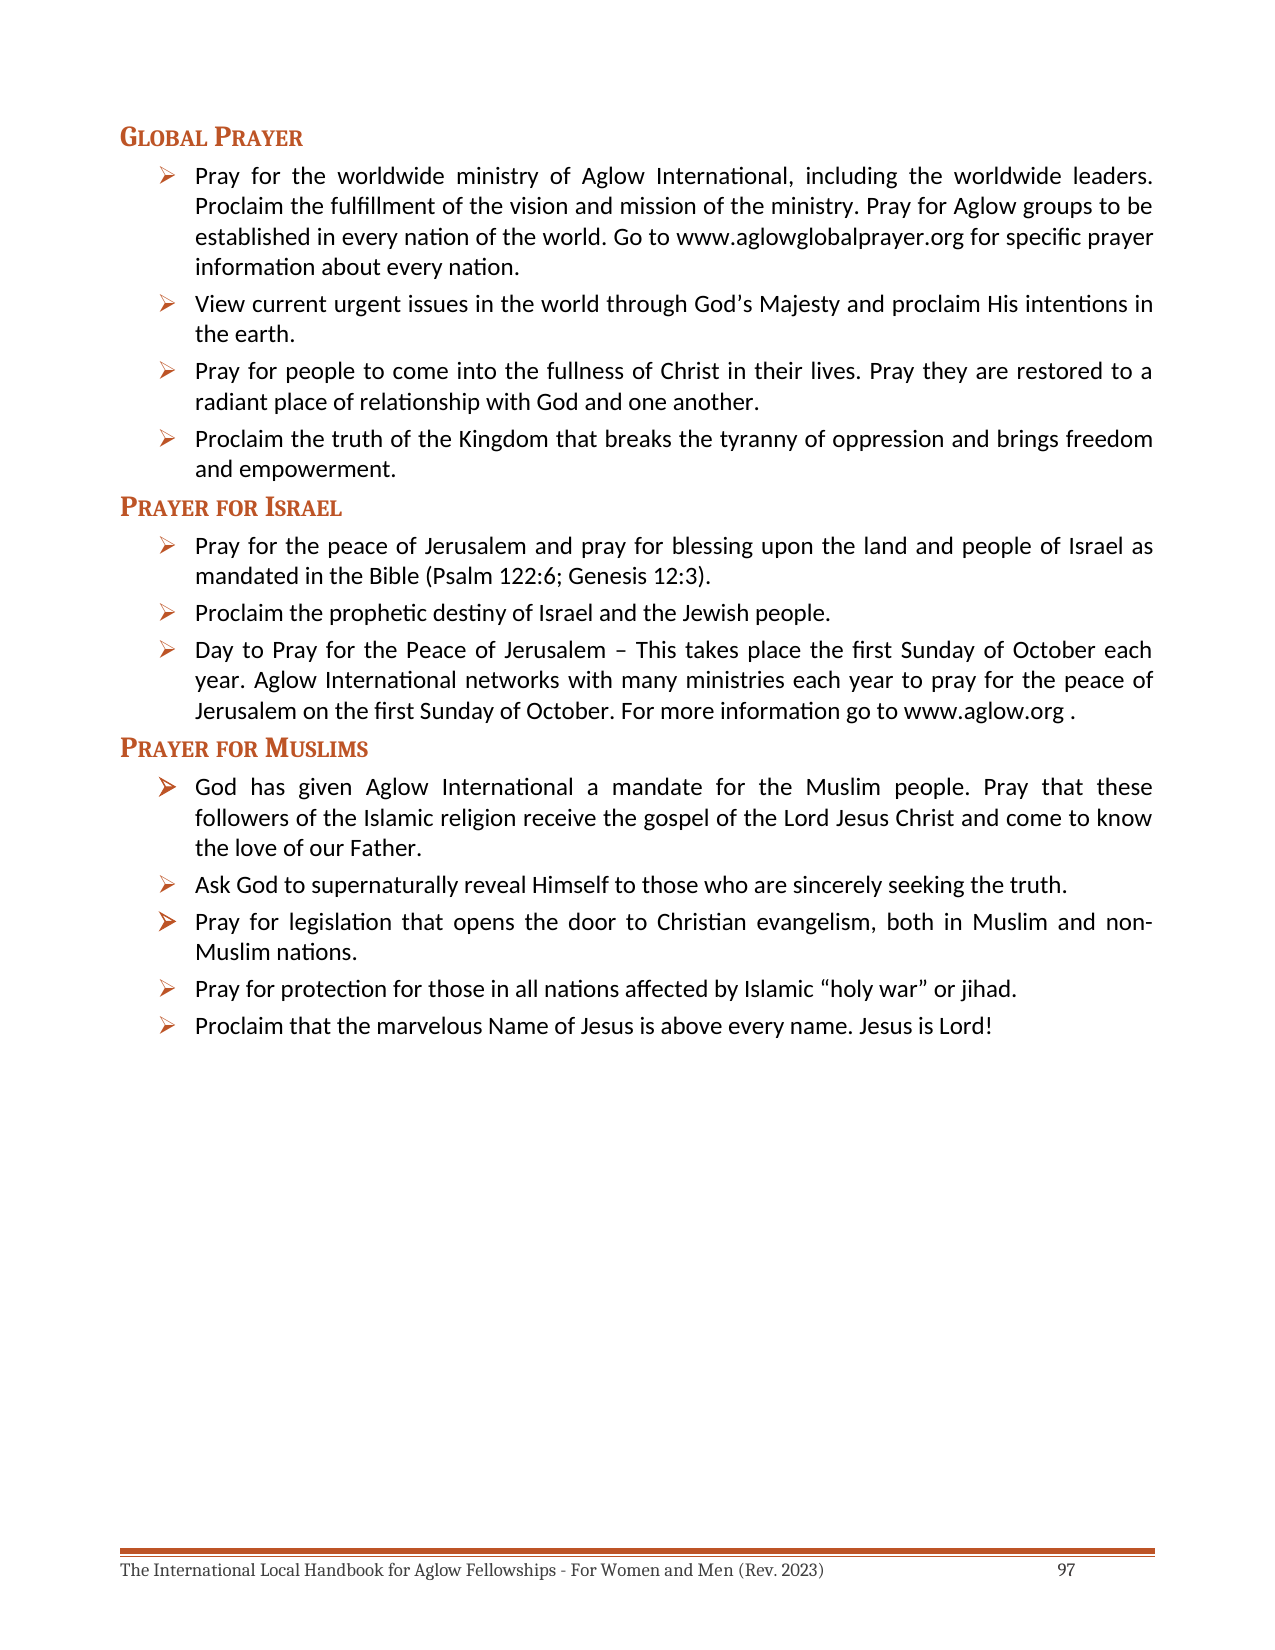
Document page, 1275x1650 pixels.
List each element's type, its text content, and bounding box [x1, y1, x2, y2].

text Pray for people to come into the fullness of Christ in their lives. Pray they are restored to a radiant place of relationship with God and one another. [157, 355, 1155, 416]
text Pray for the peace of Jerusalem and pray for blessing upon the land and people of Israel as mandated in the Bible (Psalm 122:6; Genesis 12:3). [157, 530, 1155, 591]
text Proclaim the truth of the Kingdom that breaks the tyranny of oppression and brings freedom and empowerment. [157, 423, 1155, 484]
text View current urgent issues in the world through God’s Majesty and proclaim His intentions in the earth. [157, 288, 1155, 349]
text Pray for protection for those in all nations affected by Islamic “holy war” or jihad. [157, 973, 1155, 1004]
text Day to Pray for the Peace of Jerusalem – This takes place the first Sunday of October each year. Aglow International networks with many ministries each year to pray for the peace of Jerusalem on the first Sunday of October. For more information go to www.aglow.org . [157, 634, 1155, 725]
text God has given Aglow International a mandate for the Muslim people. Pray that these followers of the Islamic religion receive the gospel of the Lord Jesus Christ and come to know the love of our Father. [157, 771, 1155, 863]
text Proclaim the prophetic destiny of Israel and the Jewish people. [157, 597, 1155, 628]
title Prayer for Muslims [120, 732, 1155, 765]
text Ask God to supernaturally reveal Himself to those who are sincerely seeking the truth. [157, 869, 1155, 900]
title Prayer for Israel [120, 490, 1155, 523]
text Pray for legislation that opens the door to Christian evangelism, both in Muslim and non-Muslim nations. [157, 906, 1155, 967]
text Proclaim that the marvelous Name of Jesus is above every name. Jesus is Lord! [157, 1010, 1155, 1041]
text Pray for the worldwide ministry of Aglow International, including the worldwide leaders. Proclaim the fulfillment of the vision and mission of the ministry. Pray for Aglow groups to be established in every nation of the world. Go to www.aglowglobalprayer.org for specific prayer information about every nation. [157, 160, 1155, 282]
title Global Prayer [120, 120, 1155, 153]
